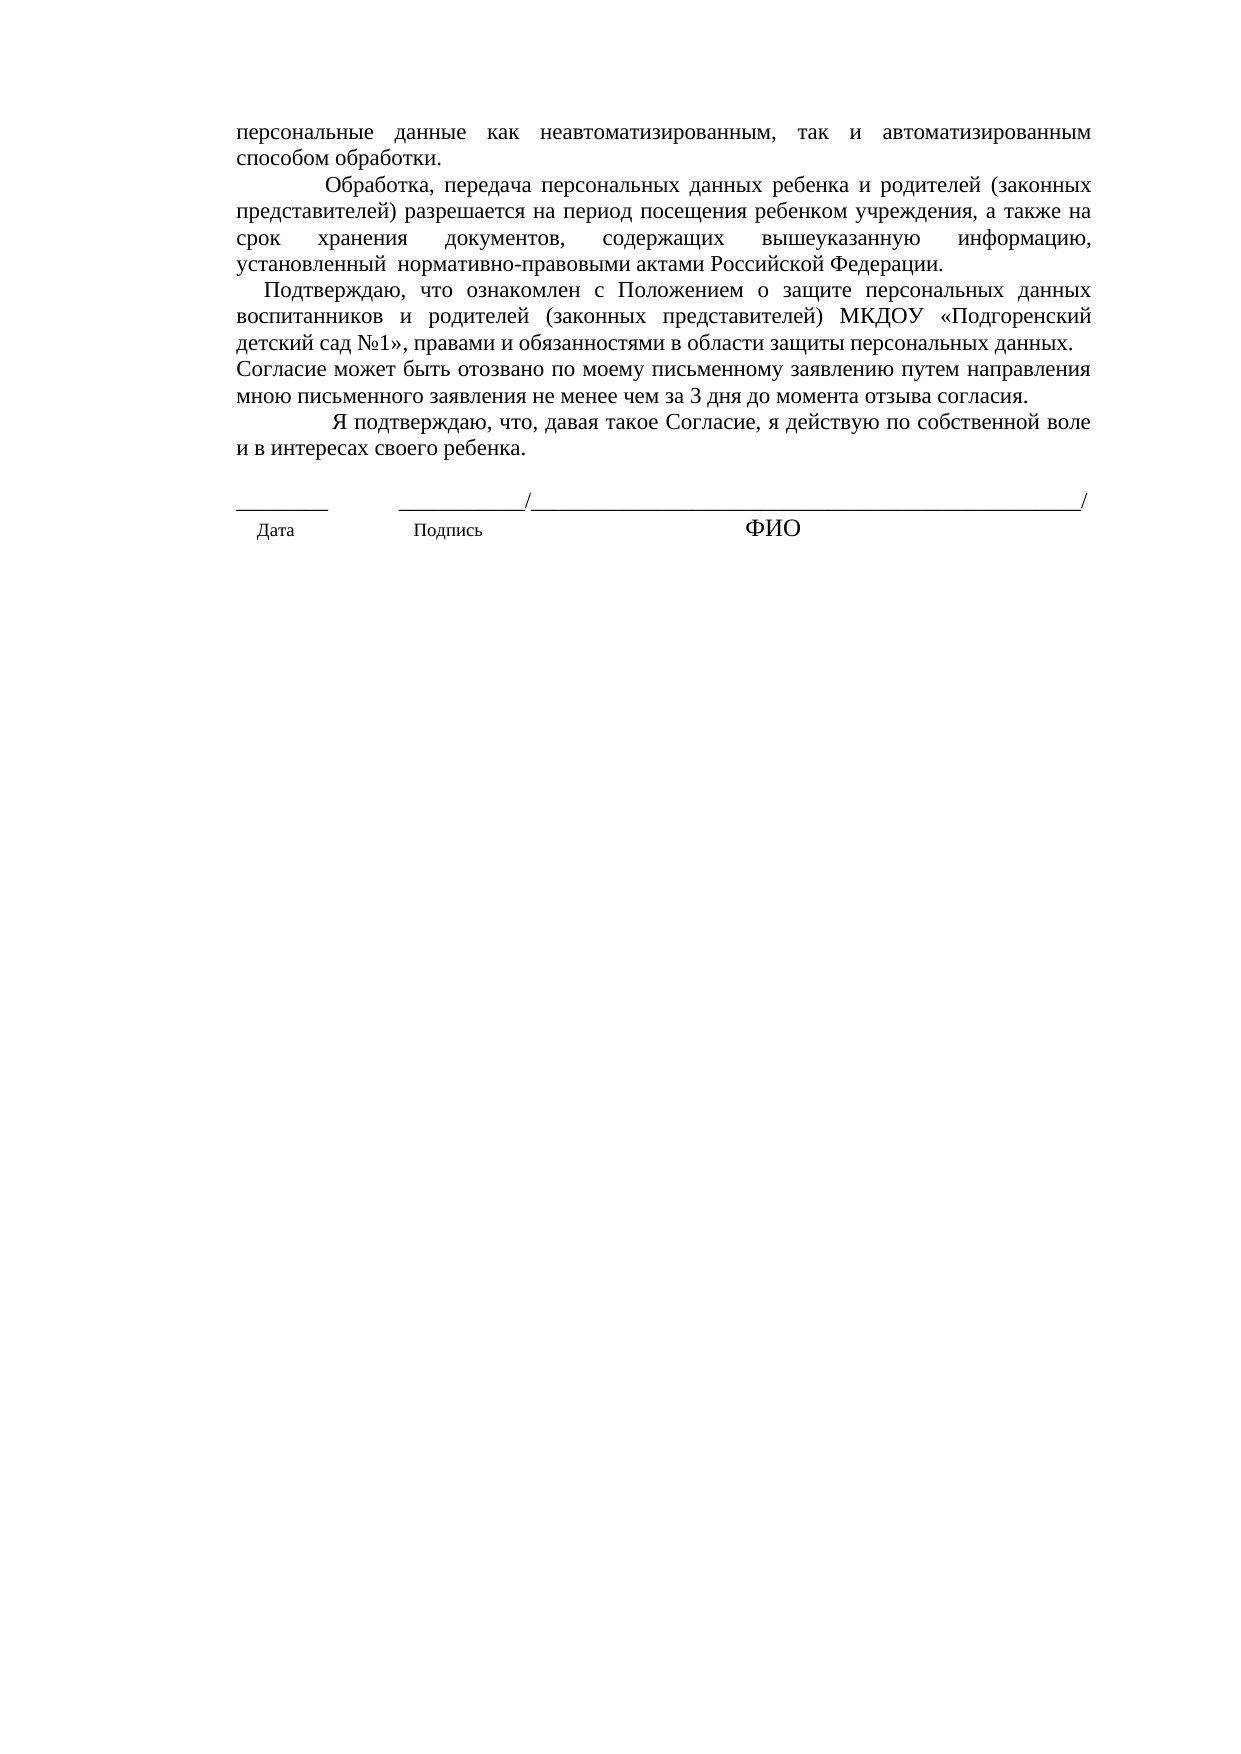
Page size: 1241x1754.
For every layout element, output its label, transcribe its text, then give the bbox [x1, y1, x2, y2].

text Согласие может быть отозвано по моему письменному заявлению путем направления мною письменного заявления не менее чем за 3 дня до момента отзыва согласия. [236, 355, 1093, 408]
text ________ ___________/________________________________________________/ [236, 487, 1093, 513]
text Дата Подпись ФИО [177, 513, 1152, 542]
text Обработка, передача персональных данных ребенка и родителей (законных представителей) разрешается на период посещения ребенком учреждения, а также на срок хранения документов, содержащих вышеуказанную информацию, установленный нормативно-правовыми актами Российской Федерации. [236, 171, 1093, 276]
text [236, 118, 1093, 171]
text Я подтверждаю, что, давая такое Согласие, я действую по собственной воле и в интересах своего ребенка. [236, 408, 1093, 461]
text Подтверждаю, что ознакомлен с Положением о защите персональных данных воспитанников и родителей (законных представителей) МКДОУ «Подгоренский детский сад №1», правами и обязанностями в области защиты персональных данных. [236, 276, 1093, 355]
